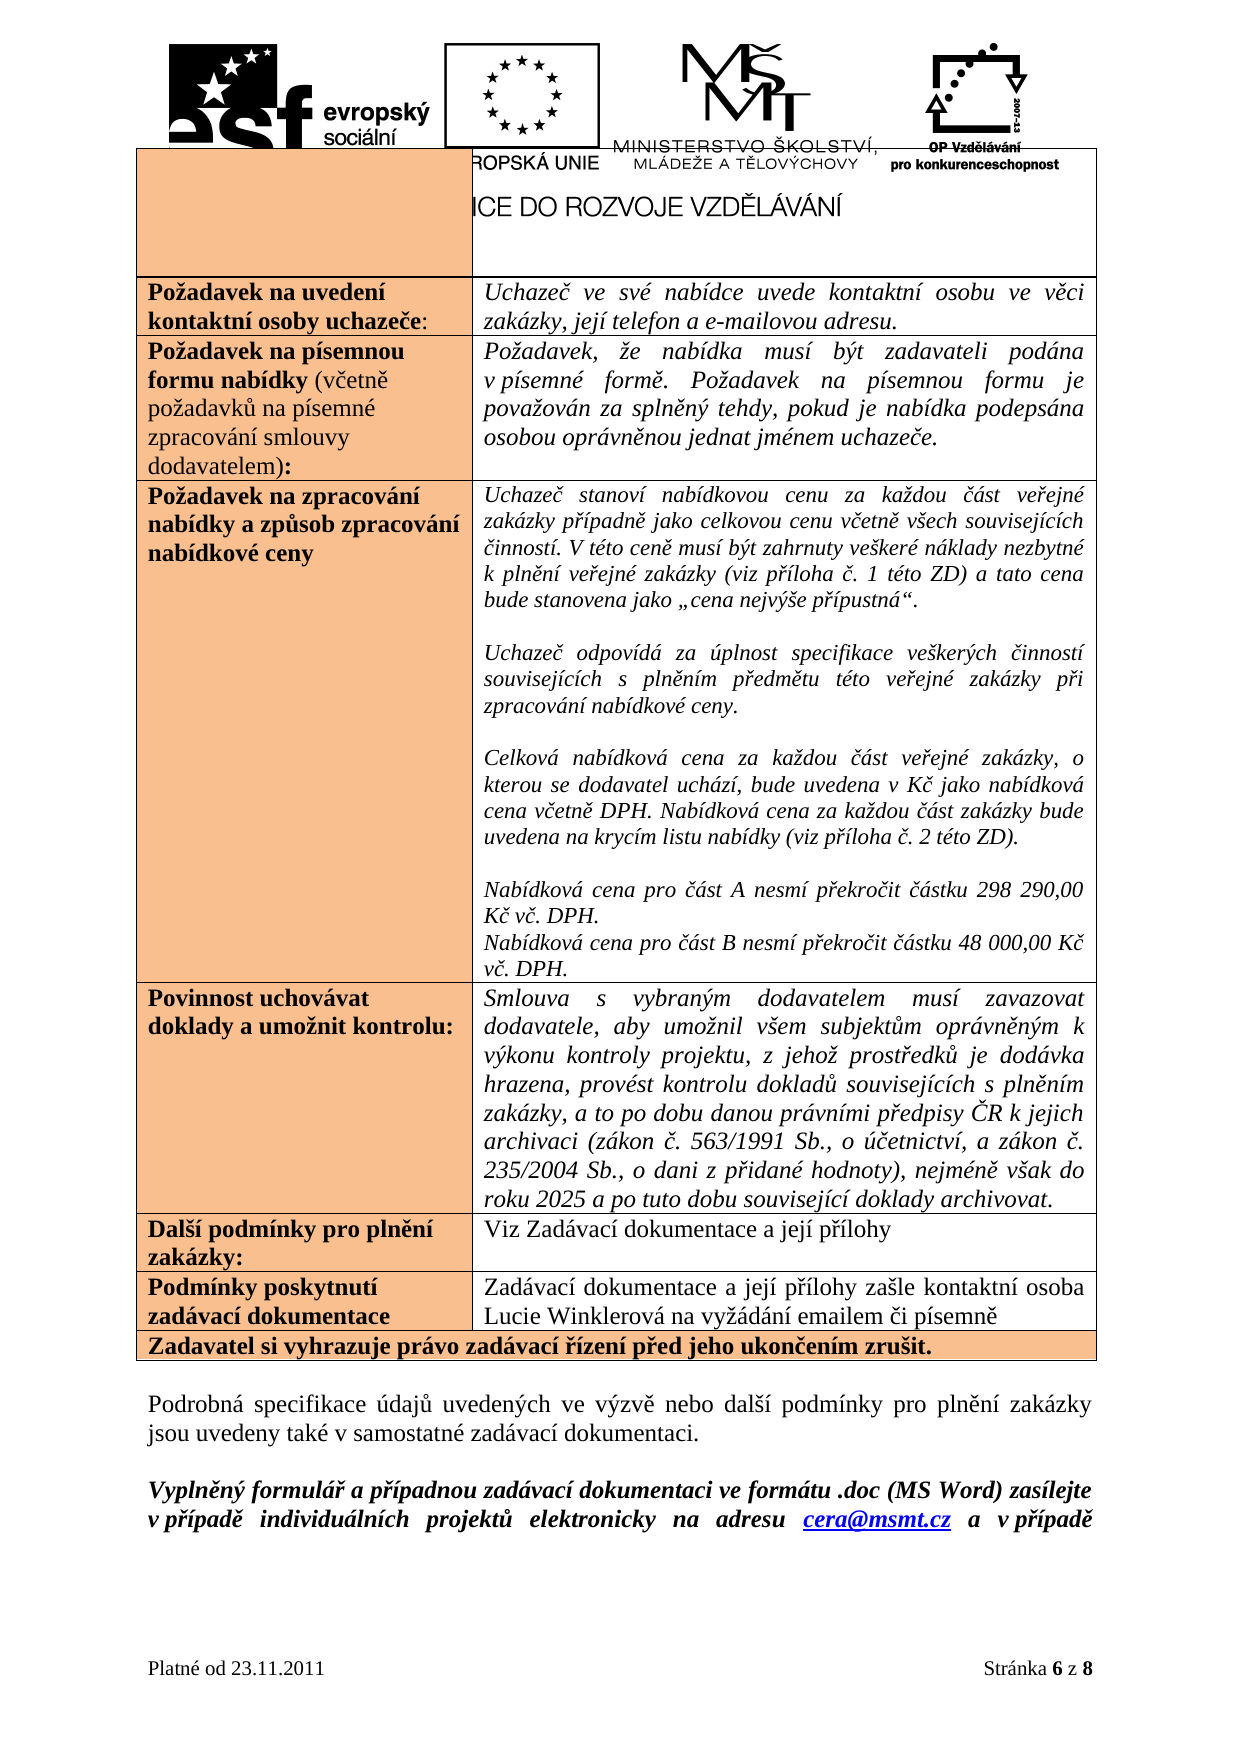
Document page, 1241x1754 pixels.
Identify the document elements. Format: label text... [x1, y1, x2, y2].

table_cell Povinnost uchovávat doklady a umožnit kontrolu: [137, 983, 472, 1213]
table_cell Požadavek na uvedení kontaktní osoby uchazeče: [137, 278, 472, 335]
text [148, 1476, 1093, 1533]
picture [121, 3, 1119, 248]
table_cell Požadavek na zpracování nabídky a způsob zpracování nabídkové ceny [137, 481, 472, 982]
table_cell Viz Zadávací dokumentace a její přílohy [473, 1214, 1096, 1271]
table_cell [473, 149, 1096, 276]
table_cell Požadavek, že nabídka musí být zadavateli podána v písemné formě. Požadavek na písemnou formu je považován za splněný tehdy, pokud je nabídka podepsána osobou oprávněnou jednat jménem uchazeče. [473, 336, 1096, 480]
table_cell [137, 149, 472, 276]
table_cell Požadavek na písemnou formu nabídky (včetně požadavků na písemné zpracování smlouvy dodavatelem): [137, 336, 472, 480]
table_cell Další podmínky pro plnění zakázky: [137, 1214, 472, 1271]
table_cell Smlouva s vybraným dodavatelem musí zavazovat dodavatele, aby umožnil všem subjektům oprávněným k výkonu kontroly projektu, z jehož prostředků je dodávka hrazena, provést kontrolu dokladů souvisejících s plněním zakázky, a to po dobu danou právními předpisy ČR k jejich archivaci (zákon č. 563/1991 Sb., o účetnictví, a zákon č. 235/2004 Sb., o dani z přidané hodnoty), nejméně však do roku 2025 a po tuto dobu související doklady archivovat. [473, 983, 1096, 1213]
table_cell Uchazeč stanoví nabídkovou cenu za každou část veřejné zakázky případně jako celkovou cenu včetně všech souvisejících činností. V této ceně musí být zahrnuty veškeré náklady nezbytné k plnění veřejné zakázky (viz příloha č. 1 této ZD) a tato cena bude stanovena jako „cena nejvýše přípustná“. Uchazeč odpovídá za úplnost specifikace veškerých činností souvisejících s plněním předmětu této veřejné zakázky při zpracování nabídkové ceny. Celková nabídková cena za každou část veřejné zakázky, o kterou se dodavatel uchází, bude uvedena v Kč jako nabídková cena včetně DPH. Nabídková cena za každou část zakázky bude uvedena na krycím listu nabídky (viz příloha č. 2 této ZD). Nabídková cena pro část A nesmí překročit částku 298 290,00 Kč vč. DPH. Nabídková cena pro část B nesmí překročit částku 48 000,00 Kč vč. DPH. [473, 481, 1096, 982]
table_cell Zadavatel si vyhrazuje právo zadávací řízení před jeho ukončením zrušit. [137, 1331, 1096, 1359]
text Podrobná specifikace údajů uvedených ve výzvě nebo další podmínky pro plnění zakázky jsou uvedeny také v samostatné zadávací dokumentaci. [148, 1389, 1093, 1447]
table_cell Zadávací dokumentace a její přílohy zašle kontaktní osoba Lucie Winklerová na vyžádání emailem či písemně [473, 1272, 1096, 1330]
table_cell Uchazeč ve své nabídce uvede kontaktní osobu ve věci zakázky, její telefon a e-mailovou adresu. [473, 278, 1096, 335]
table_cell Podmínky poskytnutí zadávací dokumentace [137, 1272, 472, 1330]
